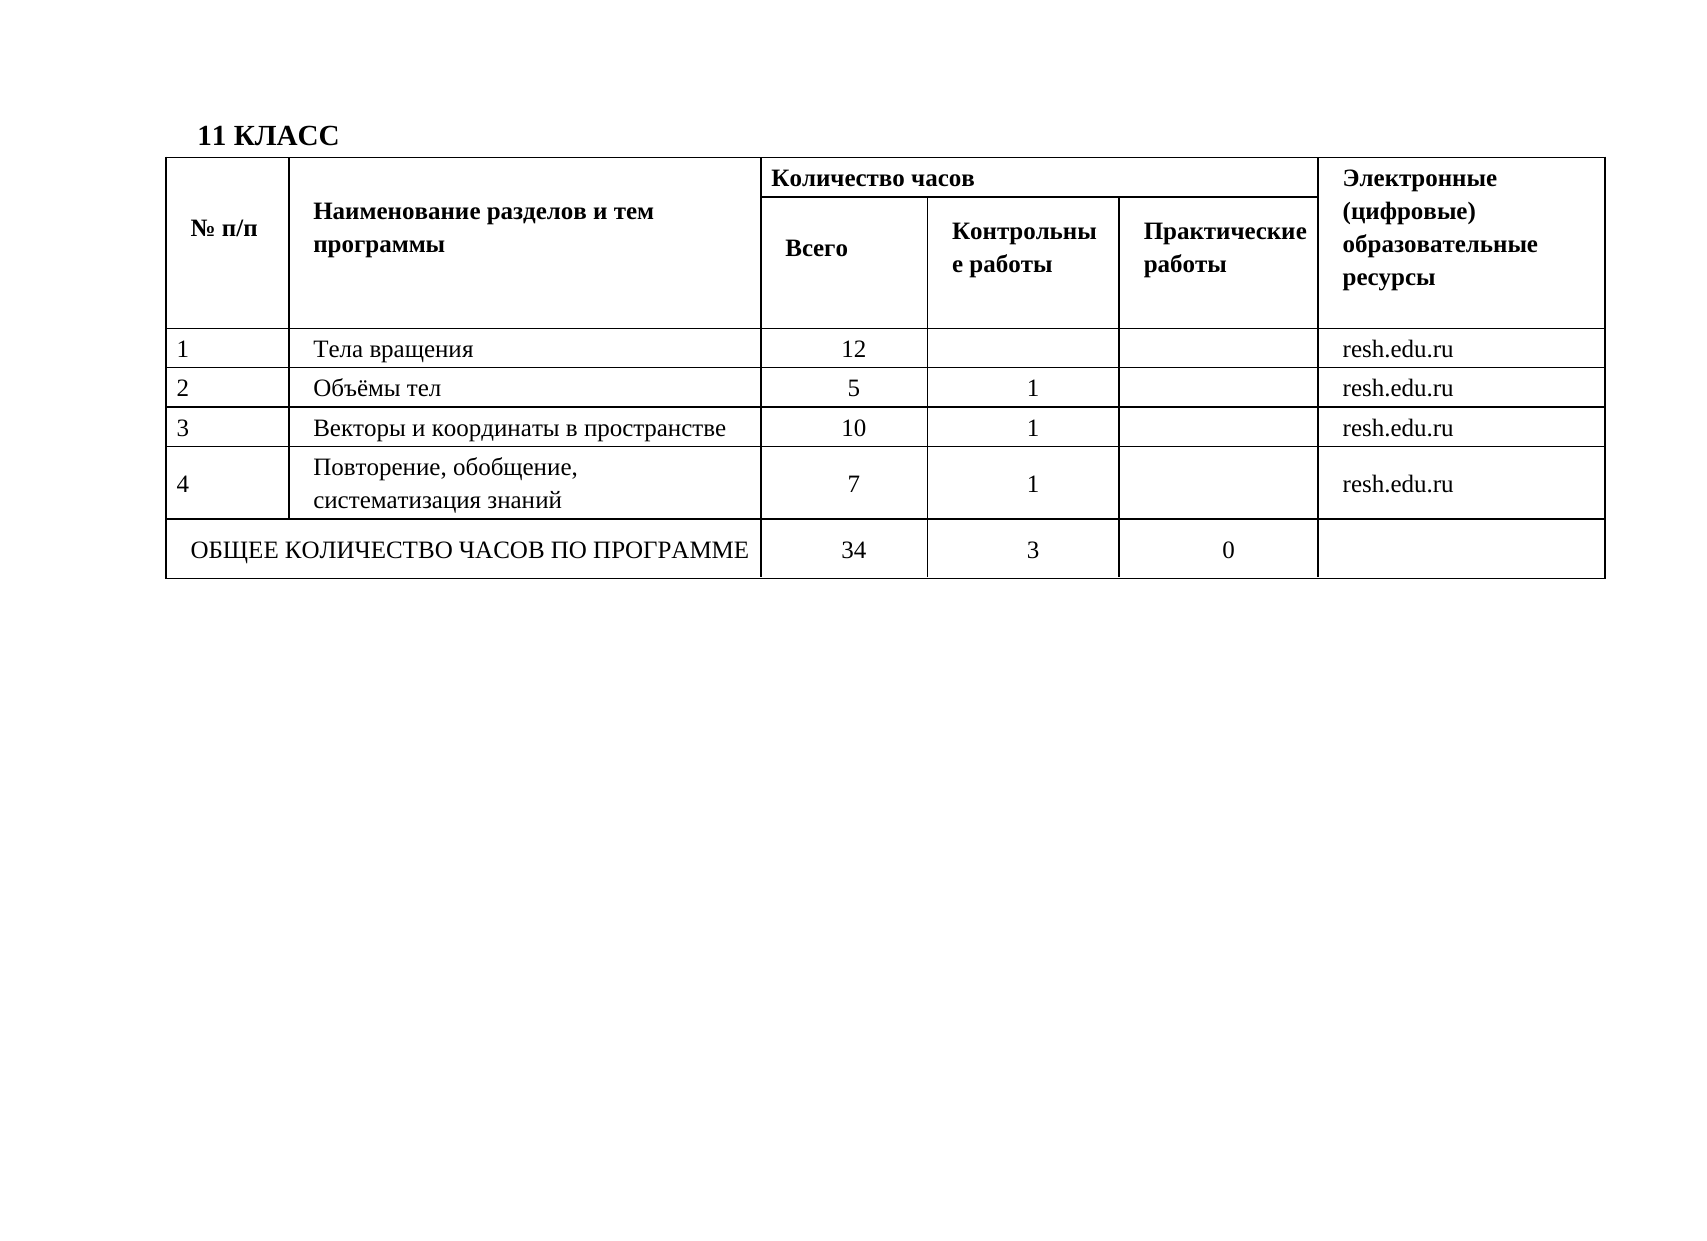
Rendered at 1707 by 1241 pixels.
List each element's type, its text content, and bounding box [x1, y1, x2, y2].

table_cell Объёмы тел [290, 368, 760, 406]
table_cell [1120, 408, 1317, 446]
table_cell [1120, 368, 1317, 406]
table_cell 12 [762, 329, 927, 367]
table_cell [928, 329, 1118, 367]
table_cell 3 [928, 520, 1118, 577]
table_header Электронные (цифровые) образовательные ресурсы [1319, 158, 1604, 327]
table_header № п/п [167, 158, 288, 327]
table_cell 0 [1120, 520, 1317, 577]
table_cell 1 [928, 447, 1118, 518]
table_cell [1120, 329, 1317, 367]
table_cell Всего [762, 198, 927, 327]
table_cell resh.edu.ru [1319, 408, 1604, 446]
table_cell Тела вращения [290, 329, 760, 367]
table_cell resh.edu.ru [1319, 368, 1604, 406]
table_cell Повторение, обобщение, систематизация знаний [290, 447, 760, 518]
table_cell 2 [167, 368, 288, 406]
table_header Количество часов [762, 158, 1317, 196]
table_cell 34 [762, 520, 927, 577]
table_cell Практические работы [1120, 198, 1317, 327]
table_cell 4 [167, 447, 288, 518]
table_cell [1120, 447, 1317, 518]
table_cell [1319, 520, 1604, 577]
table_cell 7 [762, 447, 927, 518]
table_cell 1 [167, 329, 288, 367]
table_cell 10 [762, 408, 927, 446]
table_cell Контрольные работы [928, 198, 1118, 327]
table_cell 1 [928, 368, 1118, 406]
table_cell Векторы и координаты в пространстве [290, 408, 760, 446]
table_cell ОБЩЕЕ КОЛИЧЕСТВО ЧАСОВ ПО ПРОГРАММЕ [167, 520, 760, 577]
text 11 КЛАСС [190, 118, 1618, 152]
table_cell resh.edu.ru [1319, 329, 1604, 367]
table_cell 3 [167, 408, 288, 446]
table_header Наименование разделов и тем программы [290, 158, 760, 327]
table_cell 5 [762, 368, 927, 406]
table_cell resh.edu.ru [1319, 447, 1604, 518]
table_cell 1 [928, 408, 1118, 446]
